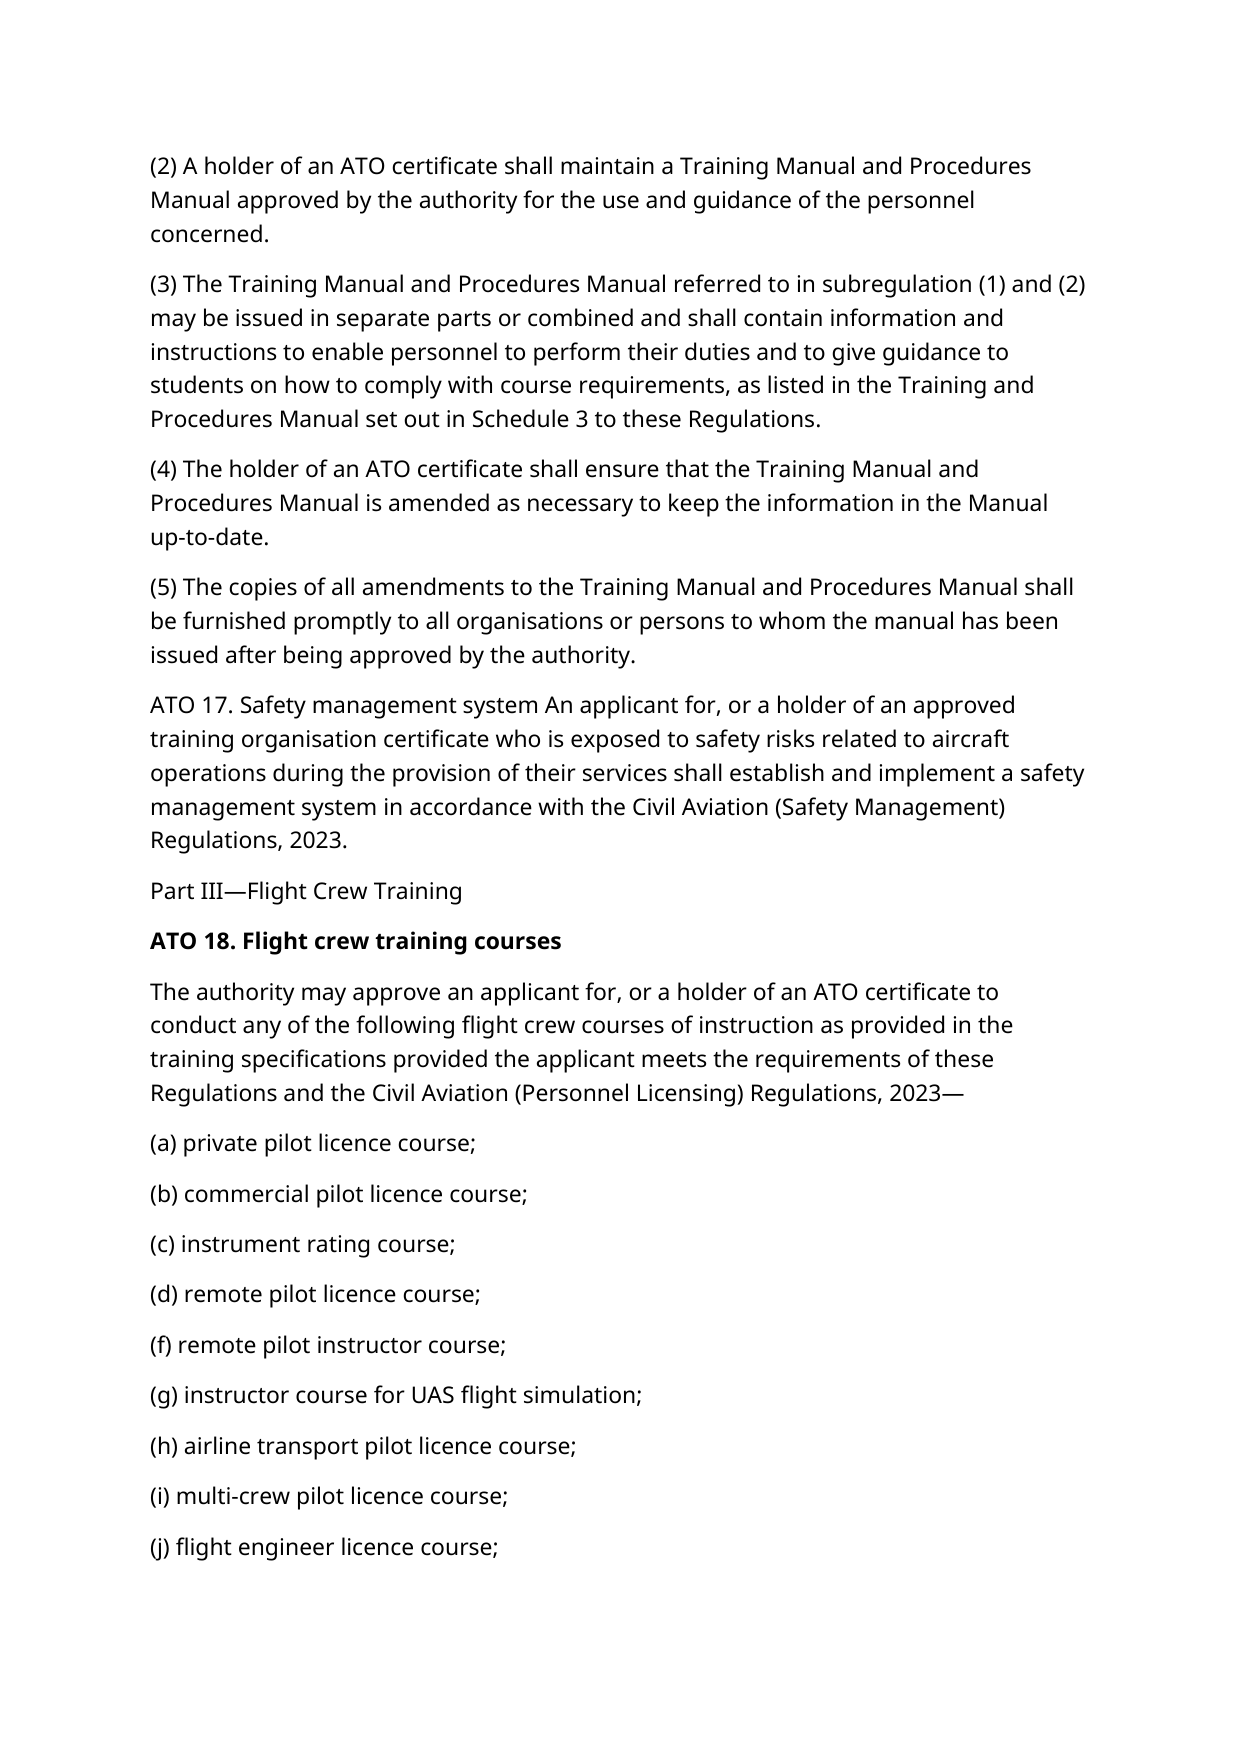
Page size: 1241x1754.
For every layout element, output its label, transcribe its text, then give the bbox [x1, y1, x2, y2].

text (f) remote pilot instructor course; [150, 1329, 1090, 1360]
text (i) multi-crew pilot licence course; [150, 1480, 1090, 1511]
text (2) A holder of an ATO certificate shall maintain a Training Manual and Procedures Manual approved by the authority for the use and guidance of the personnel concerned. [150, 150, 1090, 249]
text Part III—Flight Crew Training [150, 874, 1090, 906]
text (3) The Training Manual and Procedures Manual referred to in subregulation (1) and (2) may be issued in separate parts or combined and shall contain information and instructions to enable personnel to perform their duties and to give guidance to students on how to comply with course requirements, as listed in the Training and Procedures Manual set out in Schedule 3 to these Regulations. [150, 268, 1090, 434]
text (5) The copies of all amendments to the Training Manual and Procedures Manual shall be furnished promptly to all organisations or persons to whom the manual has been issued after being approved by the authority. [150, 571, 1090, 670]
text (c) instrument rating course; [150, 1228, 1090, 1259]
text (4) The holder of an ATO certificate shall ensure that the Training Manual and Procedures Manual is amended as necessary to keep the information in the Manual up-to-date. [150, 453, 1090, 552]
text ATO 17. Safety management system An applicant for, or a holder of an approved training organisation certificate who is exposed to safety risks related to aircraft operations during the provision of their services shall establish and implement a safety management system in accordance with the Civil Aviation (Safety Management) Regulations, 2023. [150, 689, 1090, 855]
text (b) commercial pilot licence course; [150, 1177, 1090, 1209]
text (h) airline transport pilot licence course; [150, 1429, 1090, 1461]
text (d) remote pilot licence course; [150, 1278, 1090, 1309]
text (j) flight engineer licence course; [150, 1530, 1090, 1562]
text ATO 18. Flight crew training courses [150, 925, 1090, 956]
text (a) private pilot licence course; [150, 1127, 1090, 1158]
text (g) instructor course for UAS flight simulation; [150, 1379, 1090, 1410]
text The authority may approve an applicant for, or a holder of an ATO certificate to conduct any of the following flight crew courses of instruction as provided in the training specifications provided the applicant meets the requirements of these Regulations and the Civil Aviation (Personnel Licensing) Regulations, 2023— [150, 975, 1090, 1108]
